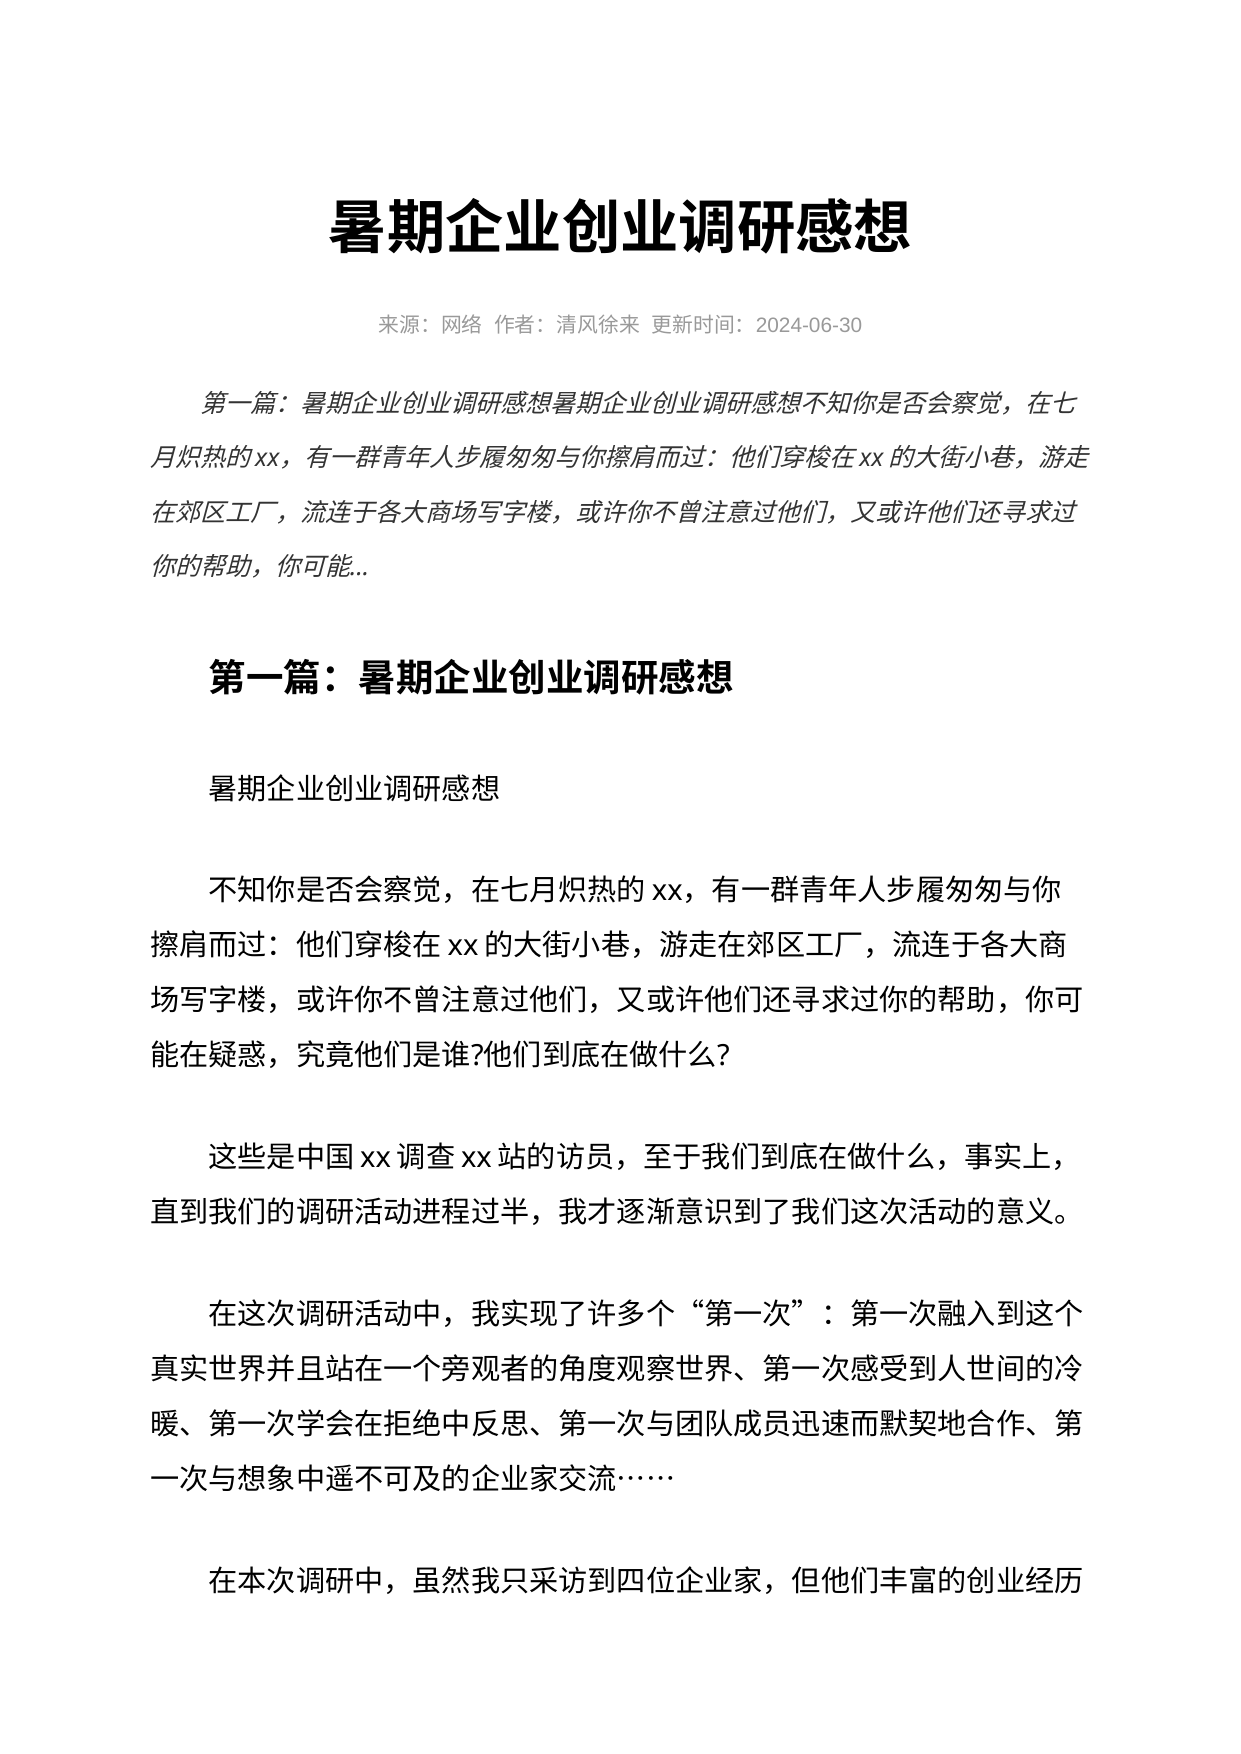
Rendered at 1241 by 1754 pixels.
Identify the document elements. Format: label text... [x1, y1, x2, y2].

text 这些是中国xx调查xx站的访员，至于我们到底在做什么，事实上，直到我们的调研活动进程过半，我才逐渐意识到了我们这次活动的意义。 [150, 1134, 1090, 1231]
text 不知你是否会察觉，在七月炽热的xx，有一群青年人步履匆匆与你擦肩而过：他们穿梭在xx的大街小巷，游走在郊区工厂，流连于各大商场写字楼，或许你不曾注意过他们，又或许他们还寻求过你的帮助，你可能在疑惑，究竟他们是谁?他们到底在做什么? [150, 867, 1090, 1074]
text 第一篇：暑期企业创业调研感想暑期企业创业调研感想不知你是否会察觉，在七月炽热的xx，有一群青年人步履匆匆与你擦肩而过：他们穿梭在xx的大街小巷，游走在郊区工厂，流连于各大商场写字楼，或许你不曾注意过他们，又或许他们还寻求过你的帮助，你可能... [150, 383, 1090, 583]
subtitle 暑期企业创业调研感想 [150, 181, 1090, 266]
text 来源：网络 作者：清风徐来 更新时间：2024-06-30 [150, 313, 1090, 337]
text 第一篇：暑期企业创业调研感想 [150, 648, 1090, 702]
text 暑期企业创业调研感想 [150, 765, 1090, 807]
text 在这次调研活动中，我实现了许多个“第一次”：第一次融入到这个真实世界并且站在一个旁观者的角度观察世界、第一次感受到人世间的冷暖、第一次学会在拒绝中反思、第一次与团队成员迅速而默契地合作、第一次与想象中遥不可及的企业家交流…… [150, 1291, 1090, 1498]
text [150, 1557, 1090, 1599]
